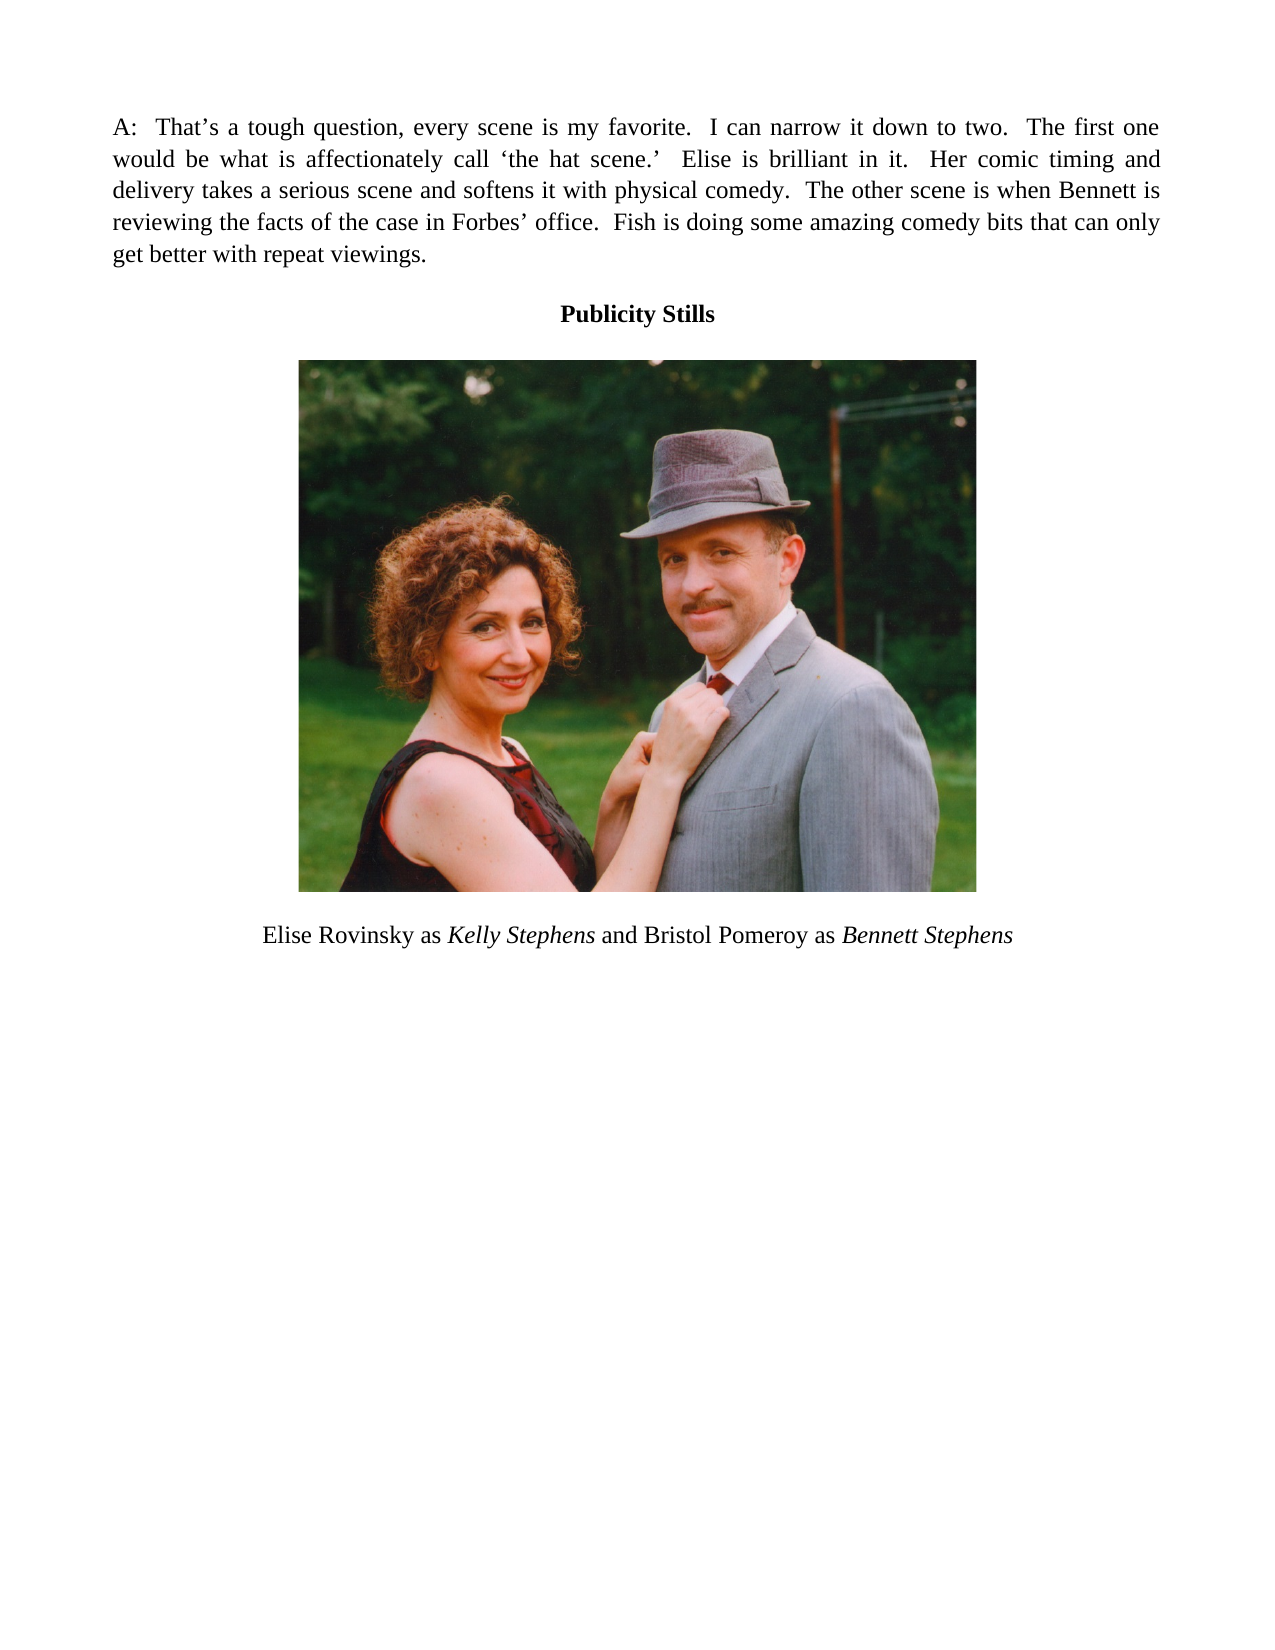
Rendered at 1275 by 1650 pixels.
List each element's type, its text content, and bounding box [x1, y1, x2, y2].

text A: That’s a tough question, every scene is my favorite. I can narrow it down to two. The first one would be what is affectionately call ‘the hat scene.’ Elise is brilliant in it. Her comic timing and delivery takes a serious scene and softens it with physical comedy. The other scene is when Bennett is reviewing the facts of the case in Forbes’ office. Fish is doing some amazing comedy bits that can only get better with repeat viewings. [112, 112, 1162, 267]
text Elise Rovinsky as Kelly Stephens and Bristol Pomeroy as Bennett Stephens [112, 921, 1162, 949]
text Publicity Stills [112, 299, 1162, 328]
picture [298, 360, 977, 892]
